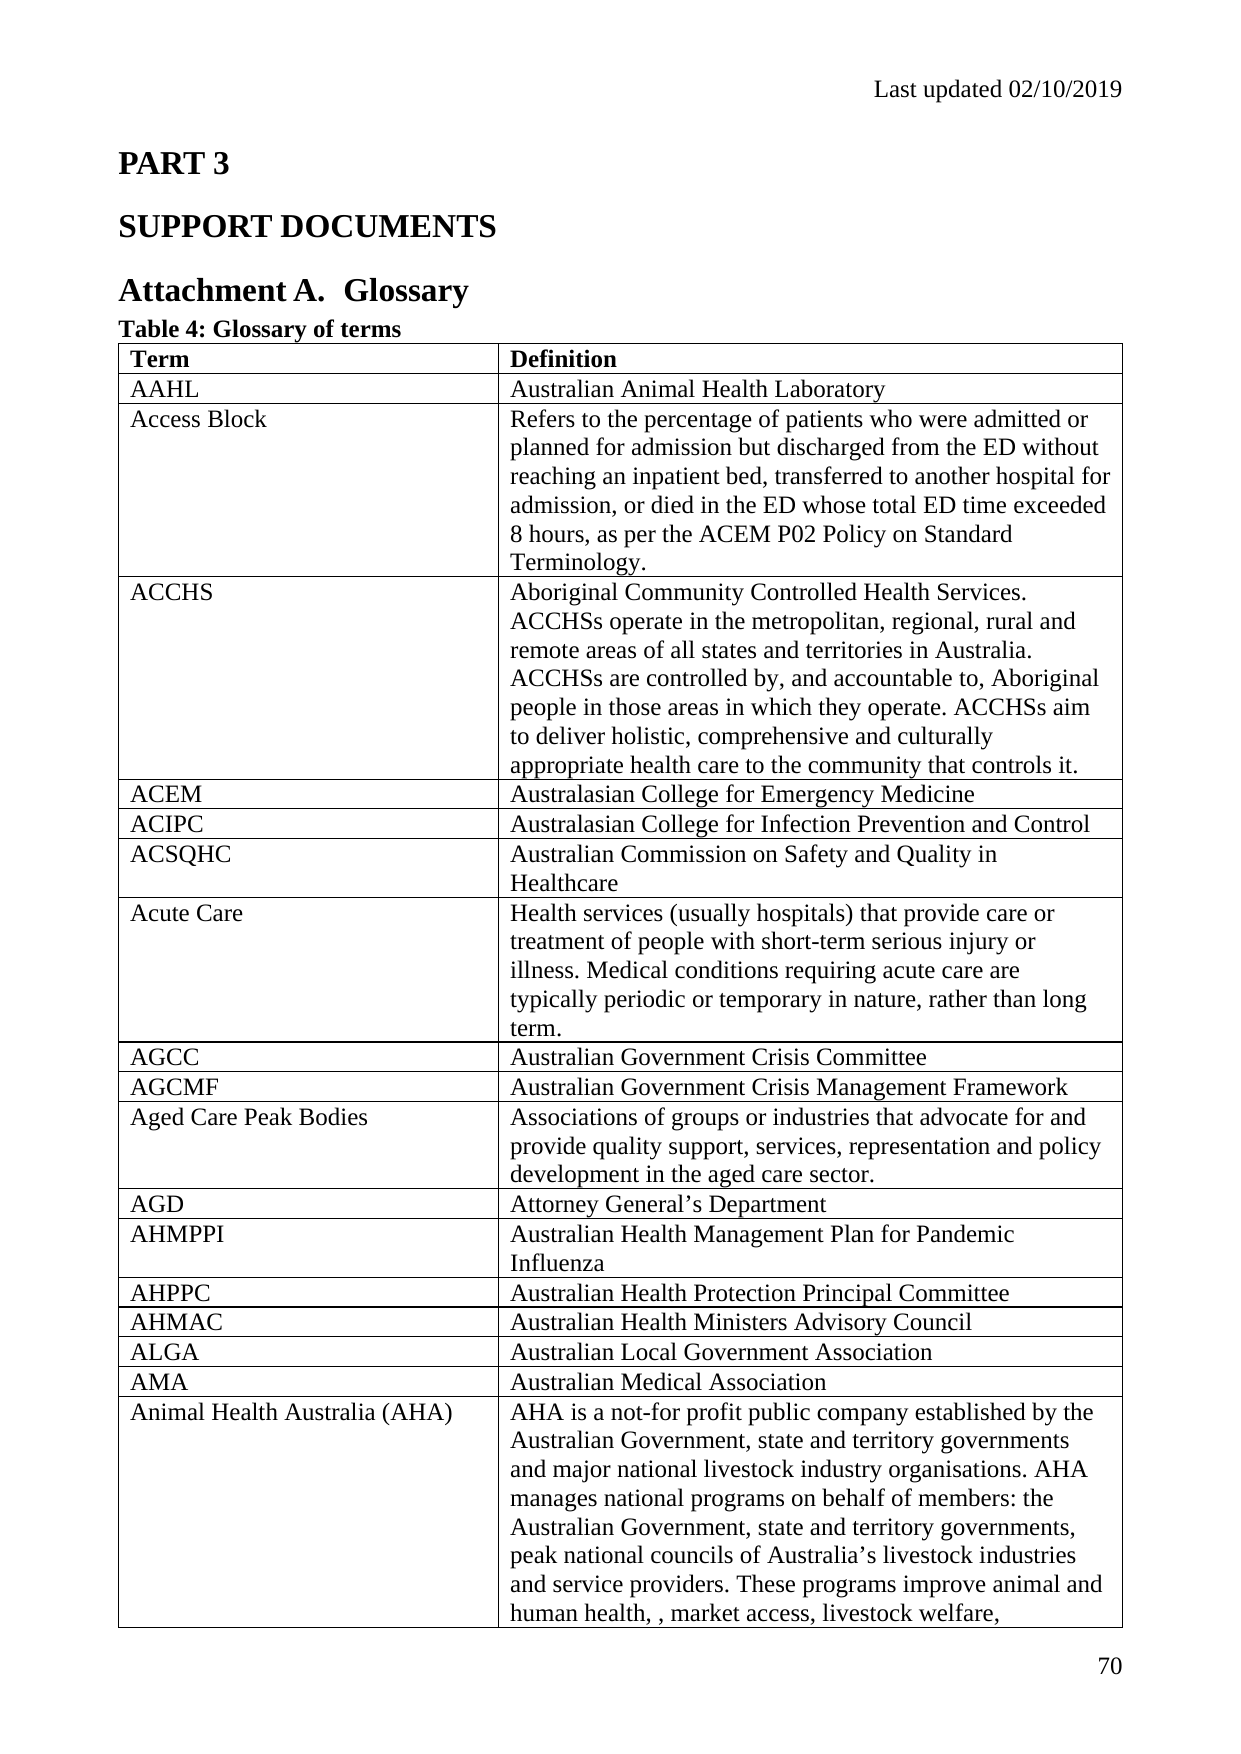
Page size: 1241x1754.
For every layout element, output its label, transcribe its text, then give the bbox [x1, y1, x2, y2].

text Table 4: Glossary of terms [118, 314, 1122, 343]
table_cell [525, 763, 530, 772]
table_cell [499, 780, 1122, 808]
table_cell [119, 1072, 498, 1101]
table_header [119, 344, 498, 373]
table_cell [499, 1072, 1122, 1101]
subtitle Glossary [118, 270, 1122, 308]
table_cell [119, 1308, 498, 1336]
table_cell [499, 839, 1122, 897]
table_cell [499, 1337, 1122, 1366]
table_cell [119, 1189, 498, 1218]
subtitle SUPPORT DOCUMENTS [118, 206, 1122, 245]
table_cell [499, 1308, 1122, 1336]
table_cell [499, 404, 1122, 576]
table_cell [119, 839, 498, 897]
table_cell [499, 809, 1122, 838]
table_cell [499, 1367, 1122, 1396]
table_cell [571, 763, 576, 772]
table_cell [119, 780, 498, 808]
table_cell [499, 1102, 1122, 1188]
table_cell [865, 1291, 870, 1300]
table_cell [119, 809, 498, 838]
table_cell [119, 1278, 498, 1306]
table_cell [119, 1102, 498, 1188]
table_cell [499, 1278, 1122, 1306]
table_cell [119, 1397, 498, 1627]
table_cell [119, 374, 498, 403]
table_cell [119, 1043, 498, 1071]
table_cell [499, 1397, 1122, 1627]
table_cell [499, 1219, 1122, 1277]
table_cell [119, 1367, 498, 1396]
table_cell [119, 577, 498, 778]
subtitle PART 3 [118, 143, 1122, 181]
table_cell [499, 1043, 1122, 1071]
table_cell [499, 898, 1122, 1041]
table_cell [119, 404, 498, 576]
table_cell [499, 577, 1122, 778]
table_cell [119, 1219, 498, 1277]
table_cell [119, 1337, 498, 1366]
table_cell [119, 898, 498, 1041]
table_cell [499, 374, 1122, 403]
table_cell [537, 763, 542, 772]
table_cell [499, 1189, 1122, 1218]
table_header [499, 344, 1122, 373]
